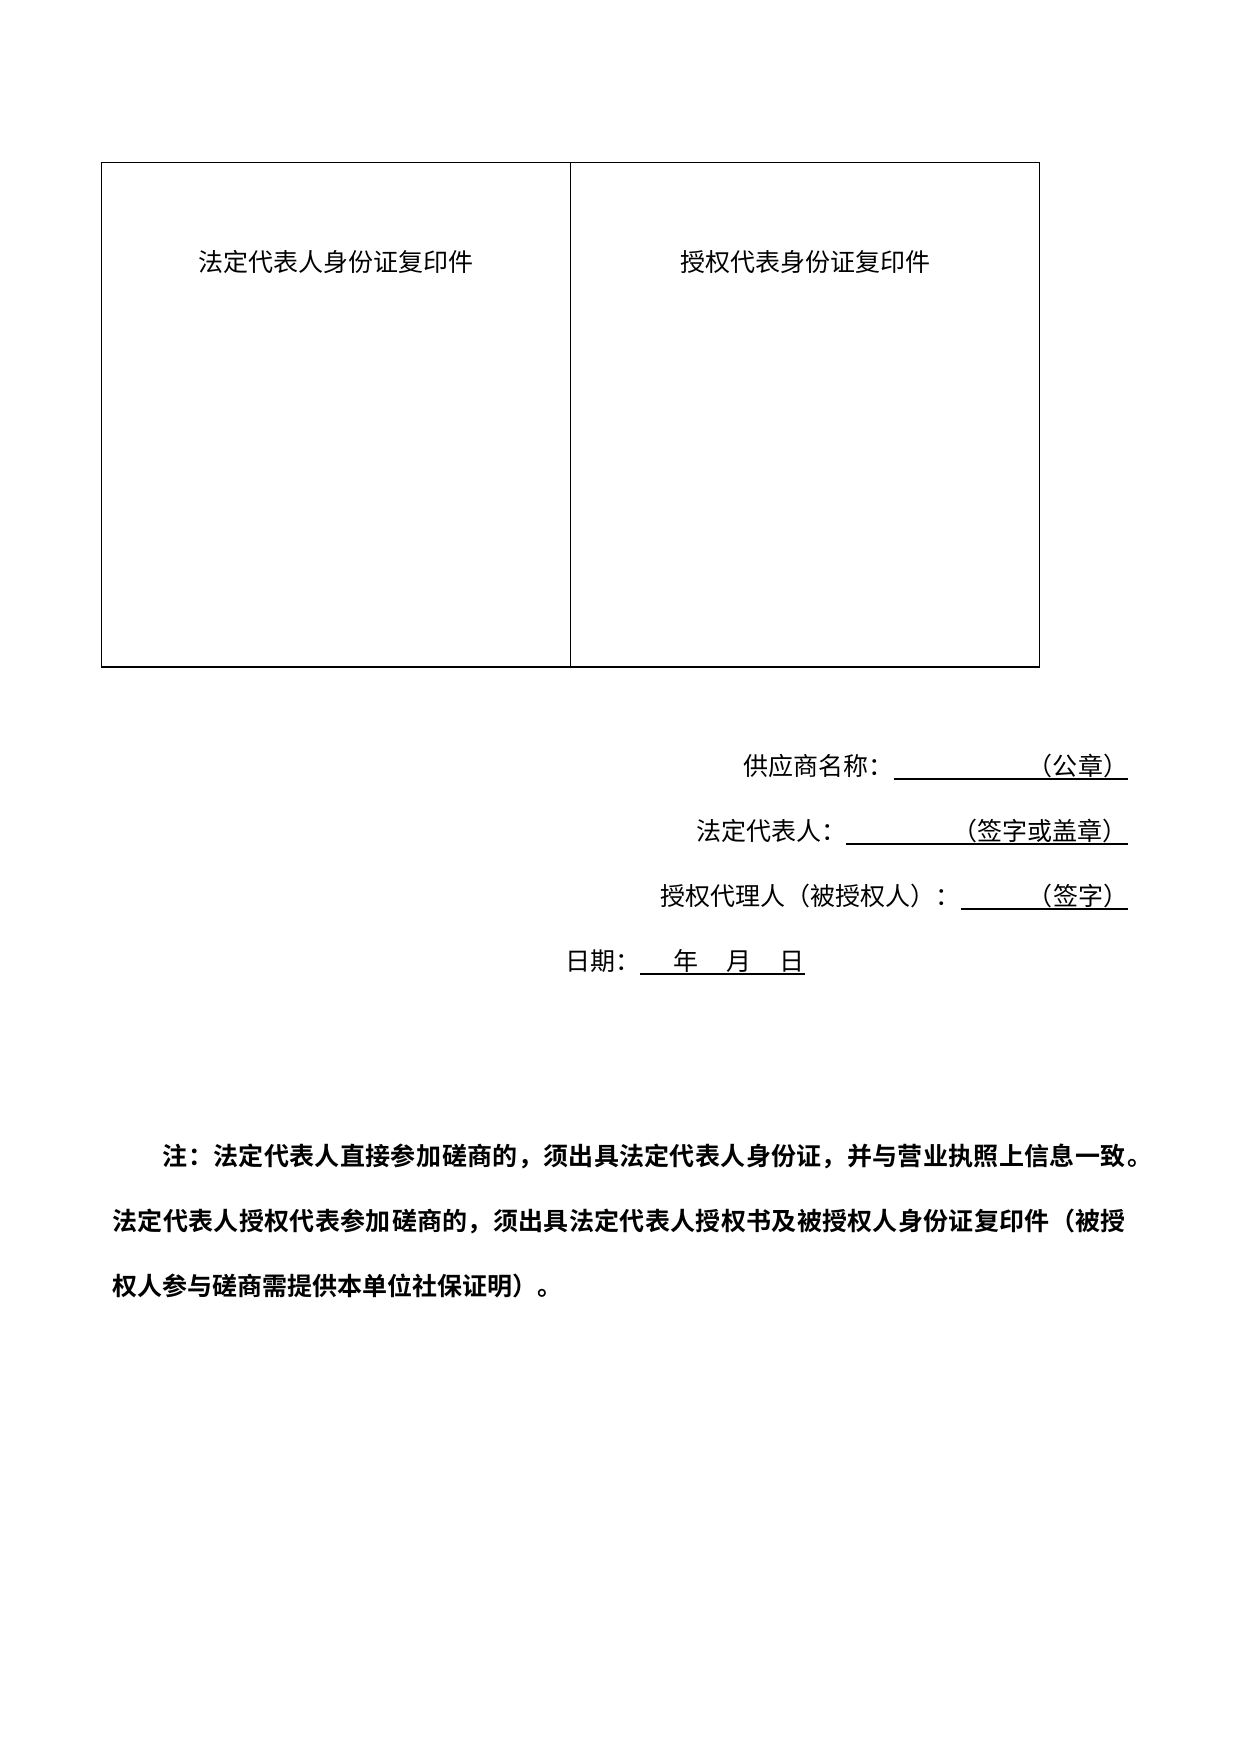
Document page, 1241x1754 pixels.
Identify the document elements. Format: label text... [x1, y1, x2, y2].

text 注：法定代表人直接参加磋商的，须出具法定代表人身份证，并与营业执照上信息一致。法定代表人授权代表参加磋商的，须出具法定代表人授权书及被授权人身份证复印件（被授权人参与磋商需提供本单位社保证明）。 [112, 1122, 1128, 1317]
text 授权代理人（被授权人）： （签字） [112, 862, 1128, 927]
table_header 授权代表身份证复印件 [571, 163, 1039, 666]
table_header 法定代表人身份证复印件 [102, 163, 570, 666]
text 法定代表人： （签字或盖章） [112, 797, 1128, 862]
text 日期： 年 月 日 [112, 927, 1128, 992]
text 供应商名称： （公章） [112, 732, 1128, 797]
